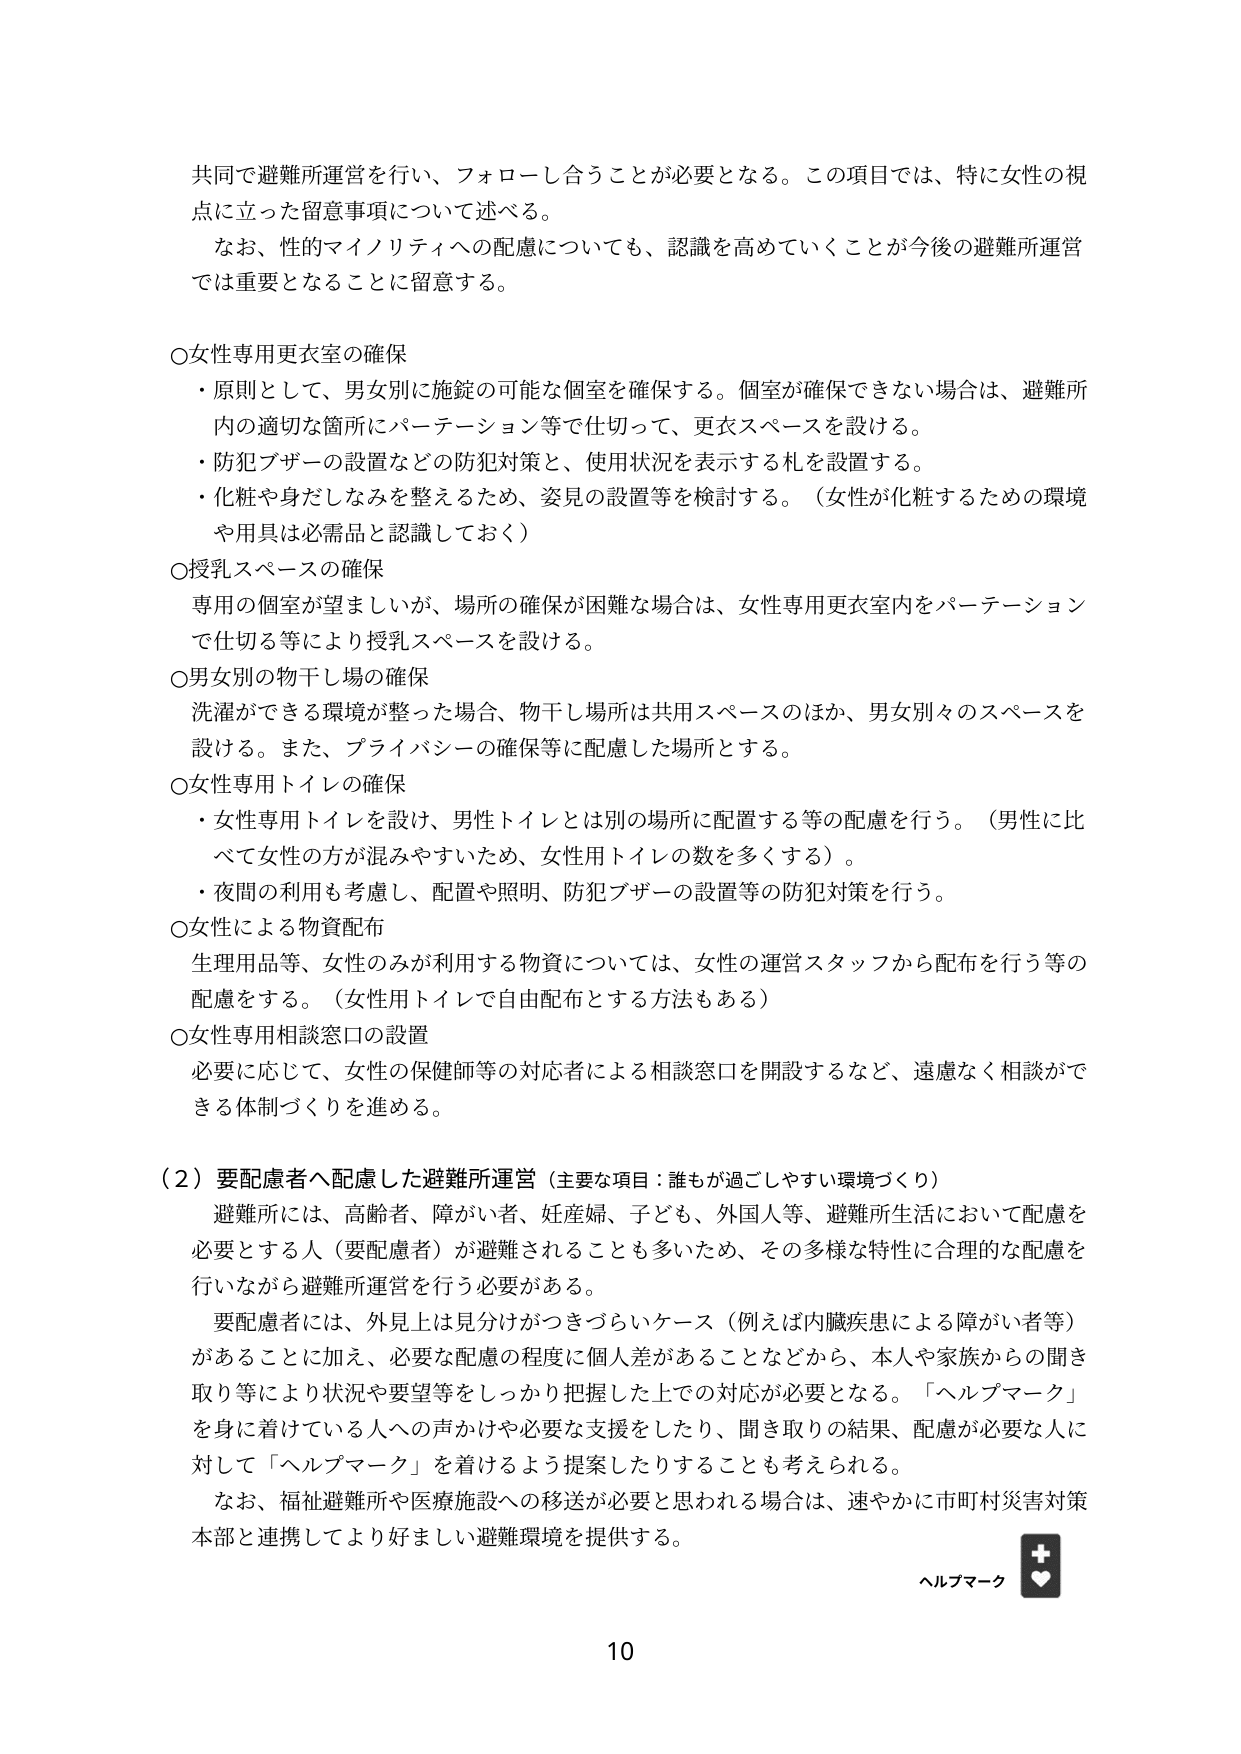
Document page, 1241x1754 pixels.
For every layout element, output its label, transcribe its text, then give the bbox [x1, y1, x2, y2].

text 専用の個室が望ましいが、場所の確保が困難な場合は、女性専用更衣室内をパーテーションで仕切る等により授乳スペースを設ける。 [191, 586, 1092, 658]
text ○男女別の物干し場の確保 [169, 658, 1092, 693]
text ○授乳スペースの確保 [169, 550, 1092, 586]
text ○女性専用更衣室の確保 [169, 335, 1092, 371]
text ・夜間の利用も考慮し、配置や照明、防犯ブザーの設置等の防犯対策を行う。 [191, 873, 1092, 908]
text ○女性専用相談窓口の設置 [169, 1016, 1092, 1052]
text 生理用品等、女性のみが利用する物資については、女性の運営スタッフから配布を行う等の配慮をする。（女性用トイレで自由配布とする方法もある） [191, 944, 1092, 1016]
text 洗濯ができる環境が整った場合、物干し場所は共用スペースのほか、男女別々のスペースを設ける。また、プライバシーの確保等に配慮した場所とする。 [191, 693, 1092, 765]
text ・原則として、男女別に施錠の可能な個室を確保する。個室が確保できない場合は、避難所内の適切な箇所にパーテーション等で仕切って、更衣スペースを設ける。 [191, 371, 1092, 443]
picture [1018, 1553, 1063, 1601]
subtitle （２）要配慮者へ配慮した避難所運営（主要な項目：誰もが過ごしやすい環境づくり） [148, 1159, 1092, 1195]
text ○女性による物資配布 [169, 908, 1092, 944]
text なお、福祉避難所や医療施設への移送が必要と思われる場合は、速やかに市町村災害対策本部と連携してより好ましい避難環境を提供する。 [191, 1482, 1092, 1553]
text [191, 156, 1092, 228]
text 必要に応じて、女性の保健師等の対応者による相談窓口を開設するなど、遠慮なく相談ができる体制づくりを進める。 [191, 1052, 1092, 1123]
text ・防犯ブザーの設置などの防犯対策と、使用状況を表示する札を設置する。 [191, 443, 1092, 478]
text なお、性的マイノリティへの配慮についても、認識を高めていくことが今後の避難所運営では重要となることに留意する。 [191, 228, 1092, 299]
text ・女性専用トイレを設け、男性トイレとは別の場所に配置する等の配慮を行う。（男性に比べて女性の方が混みやすいため、女性用トイレの数を多くする）。 [191, 801, 1092, 873]
text 避難所には、高齢者、障がい者、妊産婦、子ども、外国人等、避難所生活において配慮を必要とする人（要配慮者）が避難されることも多いため、その多様な特性に合理的な配慮を行いながら避難所運営を行う必要がある。 [191, 1195, 1092, 1303]
text ・化粧や身だしなみを整えるため、姿見の設置等を検討する。（女性が化粧するための環境や用具は必需品と認識しておく） [191, 478, 1092, 550]
text 要配慮者には、外見上は見分けがつきづらいケース（例えば内臓疾患による障がい者等）があることに加え、必要な配慮の程度に個人差があることなどから、本人や家族からの聞き取り等により状況や要望等をしっかり把握した上での対応が必要となる。「ヘルプマーク」を身に着けている人への声かけや必要な支援をしたり、聞き取りの結果、配慮が必要な人に対して「ヘルプマーク」を着けるよう提案したりすることも考えられる。 [191, 1303, 1092, 1482]
text ○女性専用トイレの確保 [169, 765, 1092, 801]
